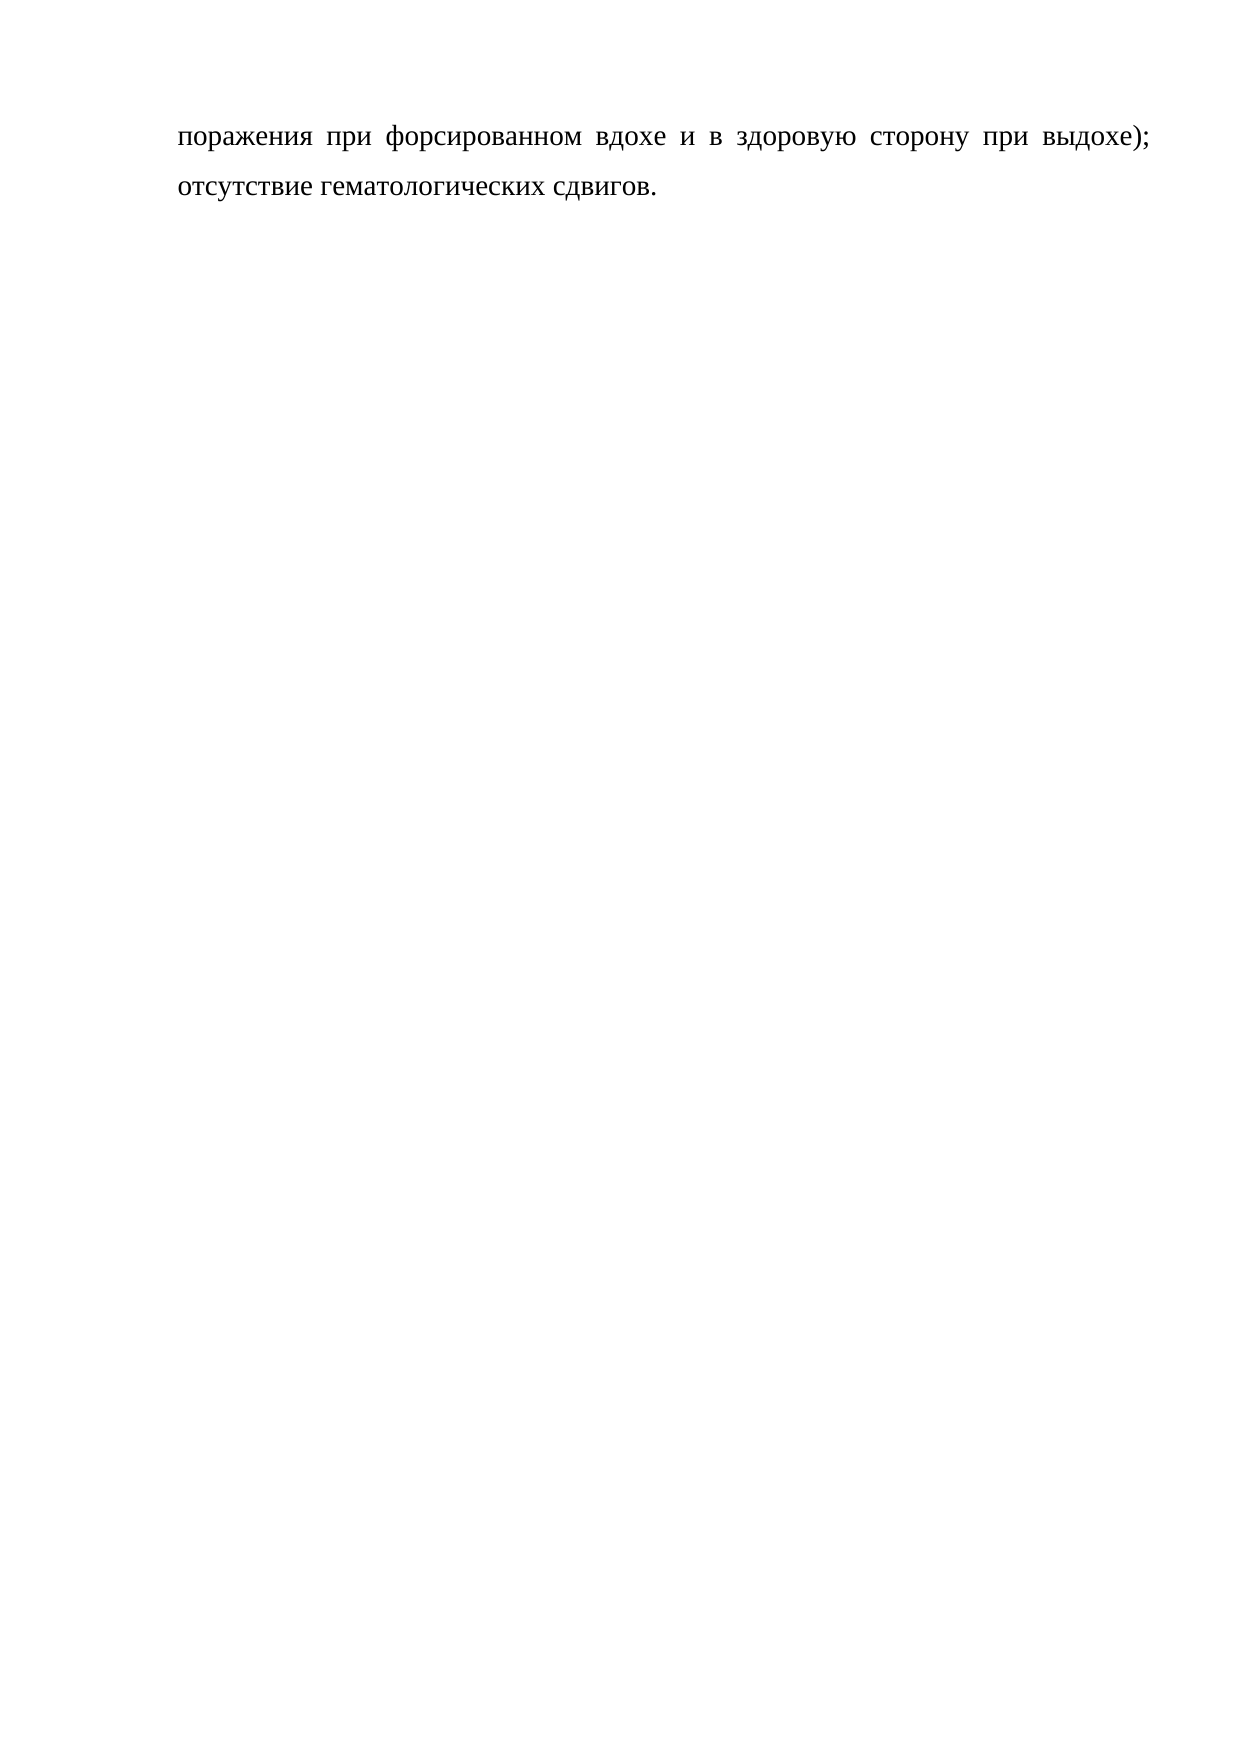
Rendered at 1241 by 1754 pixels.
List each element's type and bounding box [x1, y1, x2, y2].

text [177, 118, 1152, 202]
